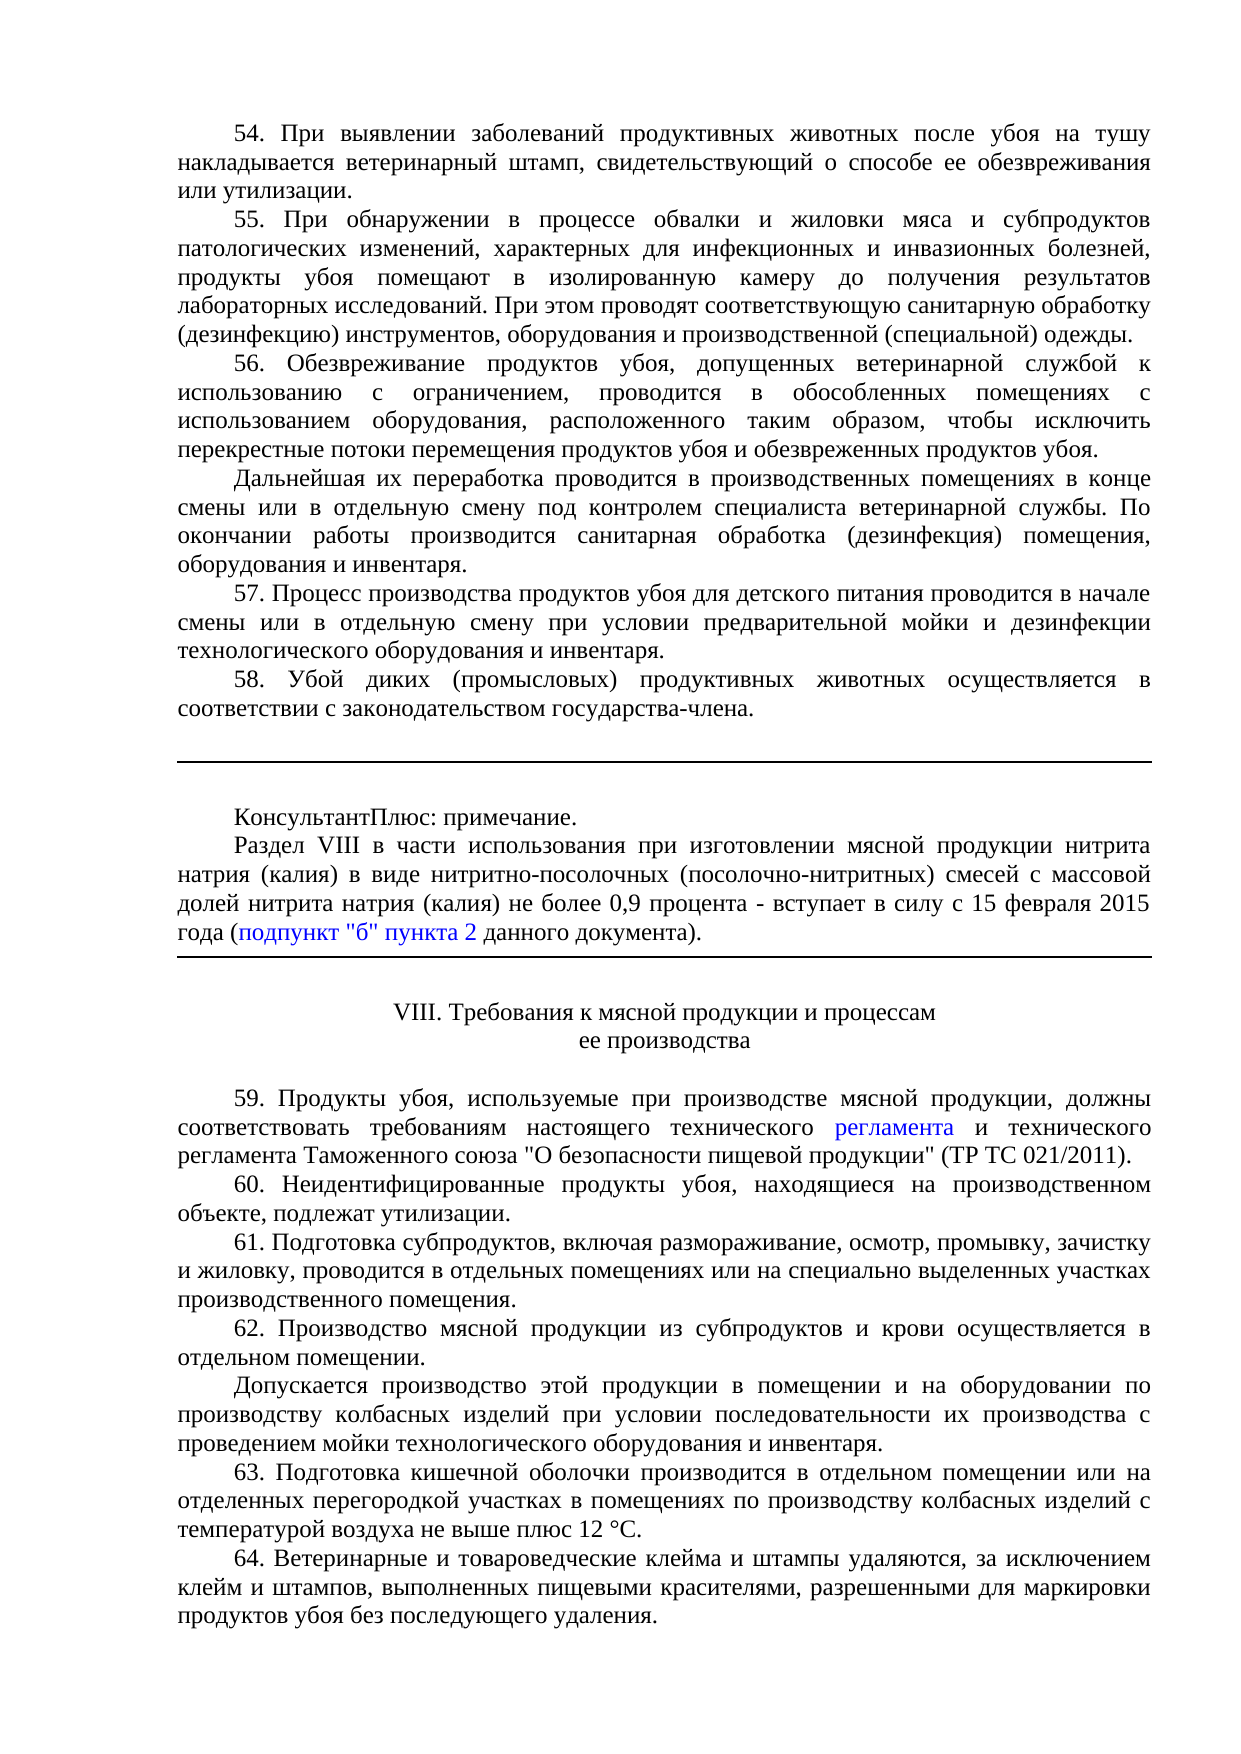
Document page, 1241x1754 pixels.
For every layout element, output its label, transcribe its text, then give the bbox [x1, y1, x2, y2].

text ее производства [177, 1025, 1152, 1054]
text 64. Ветеринарные и товароведческие клейма и штампы удаляются, за исключением клейм и штампов, выполненных пищевыми красителями, разрешенными для маркировки продуктов убоя без последующего удаления. [177, 1543, 1152, 1629]
text 61. Подготовка субпродуктов, включая размораживание, осмотр, промывку, зачистку и жиловку, проводится в отдельных помещениях или на специально выделенных участках производственного помещения. [177, 1227, 1152, 1313]
text 57. Процесс производства продуктов убоя для детского питания проводится в начале смены или в отдельную смену при условии предварительной мойки и дезинфекции технологического оборудования и инвентаря. [177, 578, 1152, 664]
text 60. Неидентифицированные продукты убоя, находящиеся на производственном объекте, подлежат утилизации. [177, 1169, 1152, 1227]
text 56. Обезвреживание продуктов убоя, допущенных ветеринарной службой к использованию с ограничением, проводится в обособленных помещениях с использованием оборудования, расположенного таким образом, чтобы исключить перекрестные потоки перемещения продуктов убоя и обезвреженных продуктов убоя. [177, 348, 1152, 463]
text Раздел VIII в части использования при изготовлении мясной продукции нитрита натрия (калия) в виде нитритно-посолочных (посолочно-нитритных) смесей с массовой долей нитрита натрия (калия) не более 0,9 процента - вступает в силу с 15 февраля 2015 года (подпункт "б" пункта 2 данного документа). [177, 831, 1152, 946]
text 58. Убой диких (промысловых) продуктивных животных осуществляется в соответствии с законодательством государства-члена. [177, 664, 1152, 722]
text Допускается производство этой продукции в помещении и на оборудовании по производству колбасных изделий при условии последовательности их производства с проведением мойки технологического оборудования и инвентаря. [177, 1370, 1152, 1457]
text 59. Продукты убоя, используемые при производстве мясной продукции, должны соответствовать требованиям настоящего технического регламента и технического регламента Таможенного союза "О безопасности пищевой продукции" (ТР ТС 021/2011). [177, 1083, 1152, 1169]
text 54. При выявлении заболеваний продуктивных животных после убоя на тушу накладывается ветеринарный штамп, свидетельствующий о способе ее обезвреживания или утилизации. [177, 118, 1152, 204]
text VIII. Требования к мясной продукции и процессам [177, 997, 1152, 1025]
text Дальнейшая их переработка проводится в производственных помещениях в конце смены или в отдельную смену под контролем специалиста ветеринарной службы. По окончании работы производится санитарная обработка (дезинфекция) помещения, оборудования и инвентаря. [177, 463, 1152, 578]
text 63. Подготовка кишечной оболочки производится в отдельном помещении или на отделенных перегородкой участках в помещениях по производству колбасных изделий с температурой воздуха не выше плюс 12 °C. [177, 1457, 1152, 1543]
text 55. При обнаружении в процессе обвалки и жиловки мяса и субпродуктов патологических изменений, характерных для инфекционных и инвазионных болезней, продукты убоя помещают в изолированную камеру до получения результатов лабораторных исследований. При этом проводят соответствующую санитарную обработку (дезинфекцию) инструментов, оборудования и производственной (специальной) одежды. [177, 204, 1152, 348]
text 62. Производство мясной продукции из субпродуктов и крови осуществляется в отдельном помещении. [177, 1313, 1152, 1370]
text КонсультантПлюс: примечание. [177, 802, 1152, 831]
